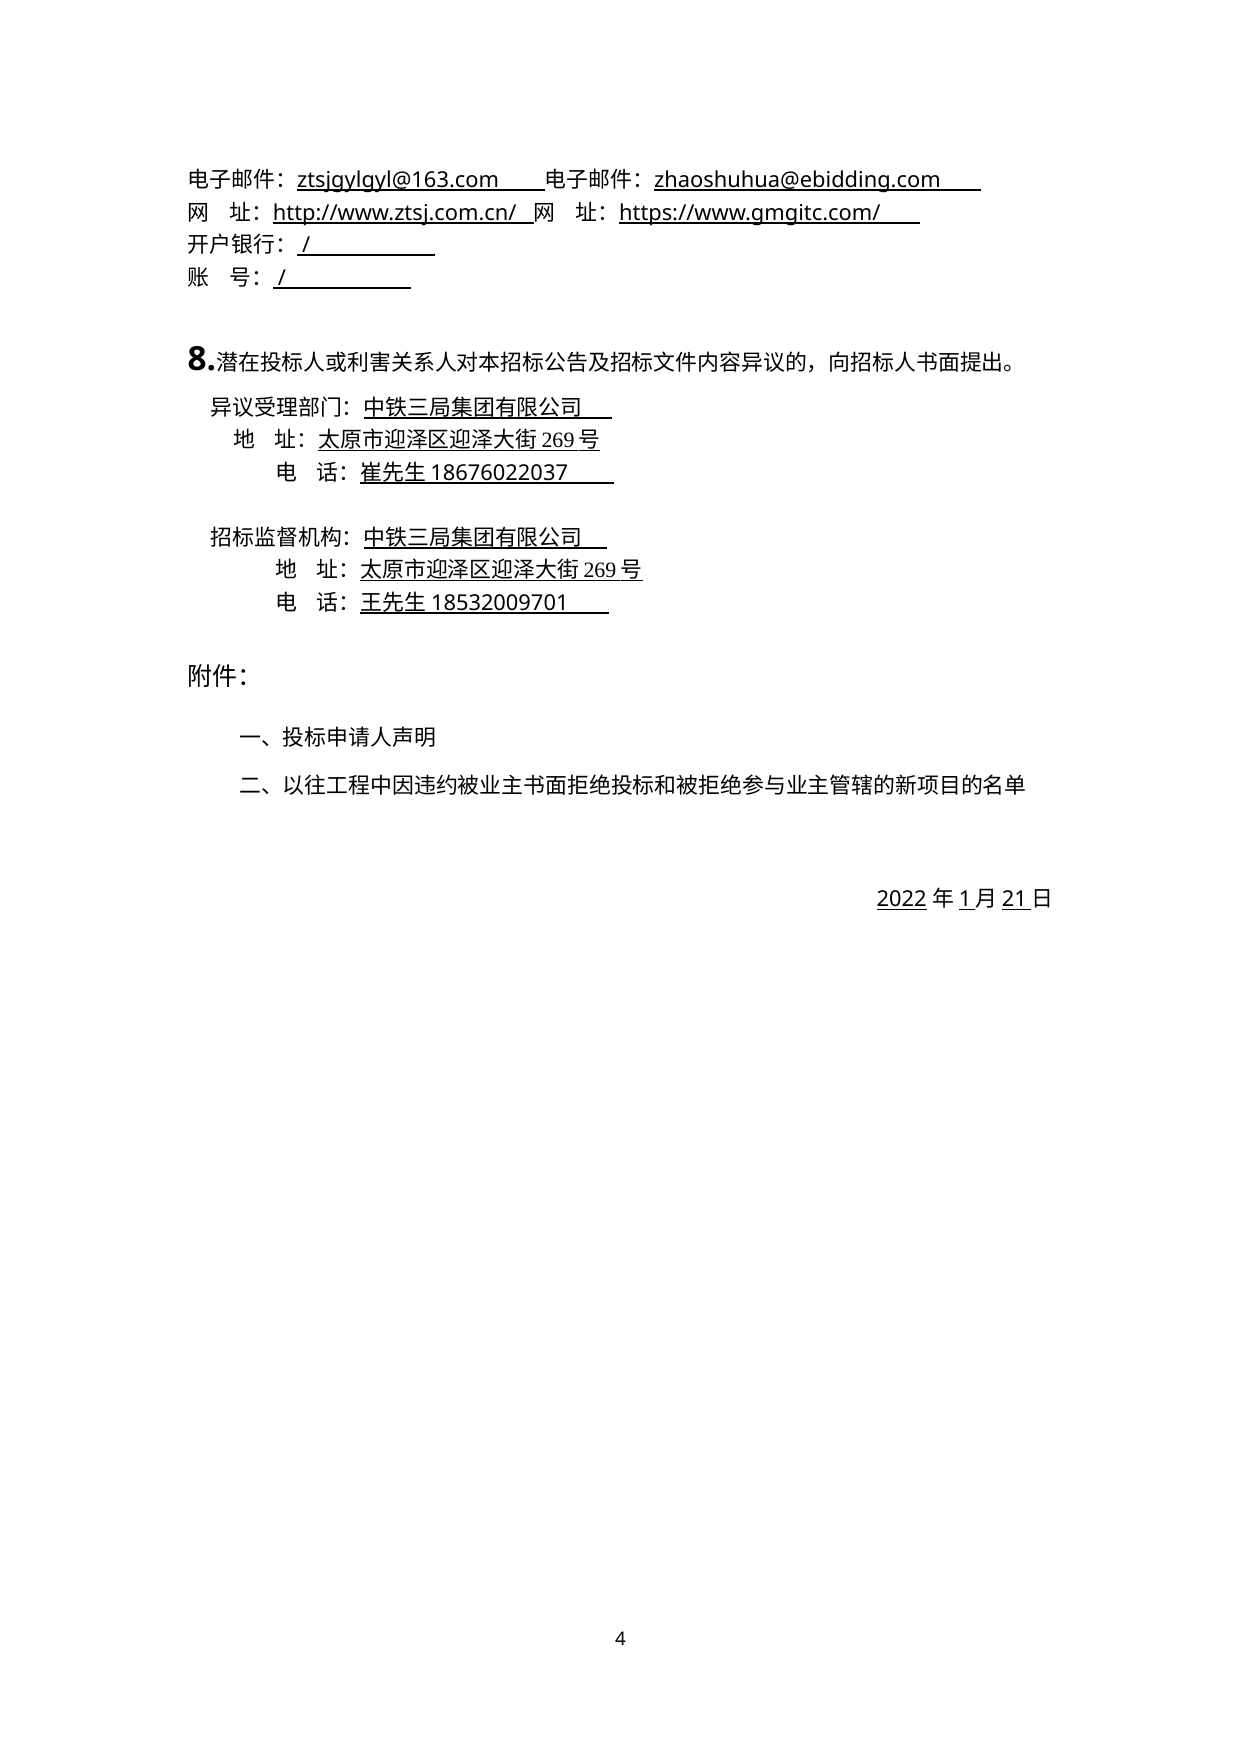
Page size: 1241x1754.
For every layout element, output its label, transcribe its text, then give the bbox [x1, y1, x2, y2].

text 电子邮件：ztsjgylgyl@163.com 电子邮件：zhaoshuhua@ebidding.com [187, 162, 1053, 194]
text 一、投标申请人声明 [187, 719, 1059, 752]
text 异议受理部门：中铁三局集团有限公司 [187, 389, 1053, 422]
text 招标监督机构：中铁三局集团有限公司 [187, 519, 1053, 552]
text 地 址：太原市迎泽区迎泽大街269号 [187, 422, 1053, 454]
text 开户银行： / [187, 227, 1053, 259]
text 网 址：http://www.ztsj.com.cn/ 网 址：https://www.gmgitc.com/ [187, 194, 1053, 227]
text 8.潜在投标人或利害关系人对本招标公告及招标文件内容异议的，向招标人书面提出。 [187, 324, 1053, 389]
text 二、以往工程中因违约被业主书面拒绝投标和被拒绝参与业主管辖的新项目的名单 [187, 768, 1059, 800]
text 电 话：崔先生18676022037 [187, 454, 1053, 487]
text 地 址：太原市迎泽区迎泽大街269号 [187, 552, 1053, 584]
text 电 话：王先生 18532009701 [187, 584, 1053, 617]
text 账 号： / [187, 259, 1053, 292]
text 2022 年1月21日 [187, 881, 1053, 914]
text 附件： [187, 642, 1053, 707]
